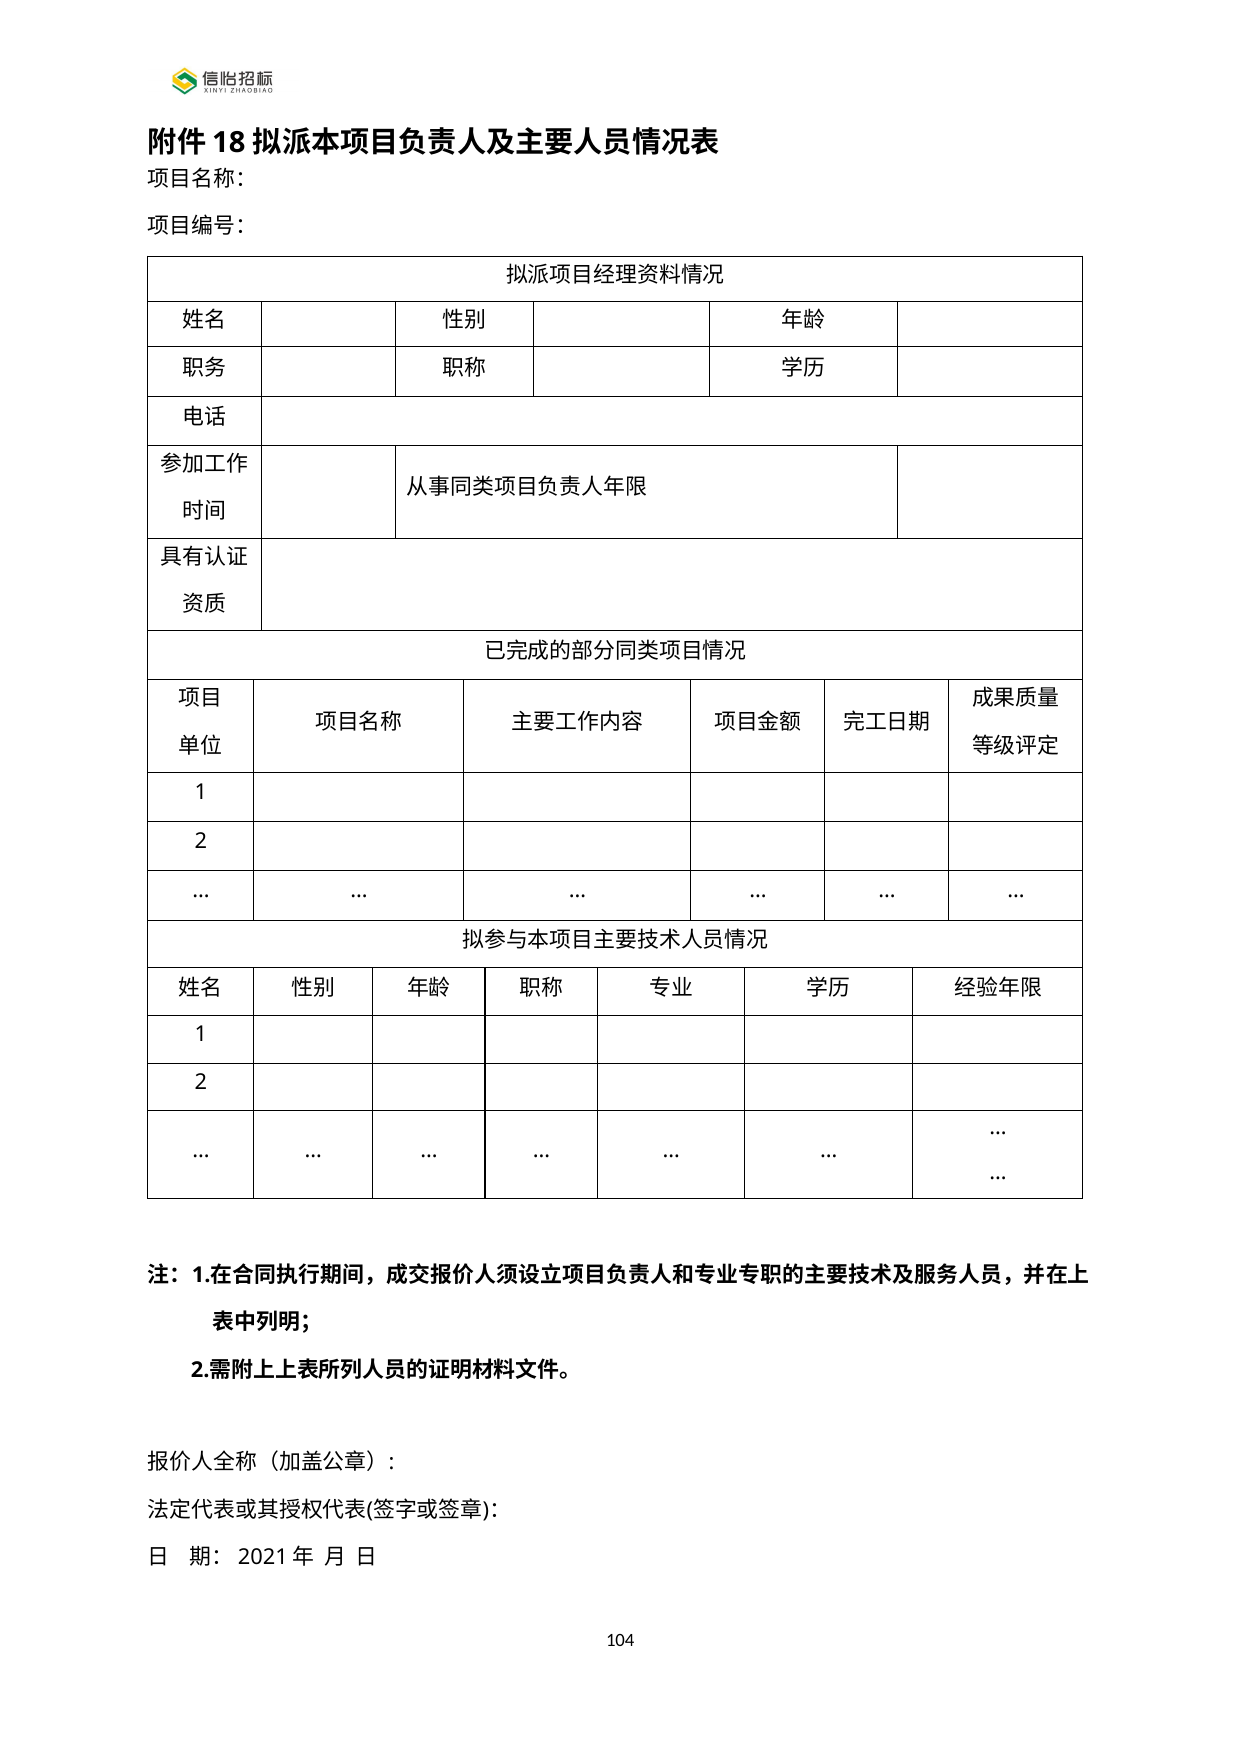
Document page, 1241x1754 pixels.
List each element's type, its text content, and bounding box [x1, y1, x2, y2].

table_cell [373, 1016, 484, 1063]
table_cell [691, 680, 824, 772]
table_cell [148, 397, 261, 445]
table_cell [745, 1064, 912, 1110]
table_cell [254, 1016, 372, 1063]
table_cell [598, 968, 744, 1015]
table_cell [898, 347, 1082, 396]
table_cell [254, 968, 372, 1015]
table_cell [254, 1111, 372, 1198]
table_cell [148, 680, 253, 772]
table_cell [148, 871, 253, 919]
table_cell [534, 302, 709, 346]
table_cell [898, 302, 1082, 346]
text 项目编号： [148, 208, 1093, 240]
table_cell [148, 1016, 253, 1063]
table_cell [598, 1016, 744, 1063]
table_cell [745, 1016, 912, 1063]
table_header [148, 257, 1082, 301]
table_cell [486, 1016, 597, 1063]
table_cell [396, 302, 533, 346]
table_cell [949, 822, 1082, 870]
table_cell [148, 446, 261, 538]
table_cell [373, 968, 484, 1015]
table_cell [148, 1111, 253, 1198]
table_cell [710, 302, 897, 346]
text 项目名称： [148, 161, 1093, 192]
text 附件18 拟派本项目负责人及主要人员情况表 [148, 118, 1093, 161]
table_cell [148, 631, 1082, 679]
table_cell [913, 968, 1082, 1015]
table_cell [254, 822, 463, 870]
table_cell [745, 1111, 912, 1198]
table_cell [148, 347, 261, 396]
text 2.需附上上表所列人员的证明材料文件。 [148, 1352, 1093, 1383]
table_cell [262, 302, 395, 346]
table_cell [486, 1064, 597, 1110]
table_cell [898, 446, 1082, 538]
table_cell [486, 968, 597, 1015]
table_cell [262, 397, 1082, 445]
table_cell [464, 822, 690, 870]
text 报价人全称（加盖公章）: [148, 1444, 1093, 1476]
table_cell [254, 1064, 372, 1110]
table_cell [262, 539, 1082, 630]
text 注：1.在合同执行期间，成交报价人须设立项目负责人和专业专职的主要技术及服务人员，并在上表中列明； [148, 1257, 1093, 1336]
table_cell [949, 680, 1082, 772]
text 法定代表或其授权代表(签字或签章)： [148, 1492, 1093, 1523]
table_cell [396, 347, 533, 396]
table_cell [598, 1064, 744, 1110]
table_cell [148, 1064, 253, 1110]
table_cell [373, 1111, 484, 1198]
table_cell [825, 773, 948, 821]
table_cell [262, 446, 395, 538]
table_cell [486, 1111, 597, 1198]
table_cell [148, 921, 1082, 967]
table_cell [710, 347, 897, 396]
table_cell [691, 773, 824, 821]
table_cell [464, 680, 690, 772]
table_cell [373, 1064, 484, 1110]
picture [147, 59, 300, 102]
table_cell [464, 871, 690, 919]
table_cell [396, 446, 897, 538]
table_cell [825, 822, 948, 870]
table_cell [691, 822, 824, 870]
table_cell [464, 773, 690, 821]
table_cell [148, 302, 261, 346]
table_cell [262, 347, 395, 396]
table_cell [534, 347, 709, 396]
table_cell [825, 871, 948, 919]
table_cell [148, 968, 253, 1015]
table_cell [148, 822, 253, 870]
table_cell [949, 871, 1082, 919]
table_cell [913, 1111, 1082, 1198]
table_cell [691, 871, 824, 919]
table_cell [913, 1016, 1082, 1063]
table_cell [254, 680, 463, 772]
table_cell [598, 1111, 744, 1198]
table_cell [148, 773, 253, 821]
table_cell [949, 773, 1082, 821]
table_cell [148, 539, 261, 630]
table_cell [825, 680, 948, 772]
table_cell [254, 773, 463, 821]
text 日 期： 2021年 月 日 [148, 1539, 1093, 1571]
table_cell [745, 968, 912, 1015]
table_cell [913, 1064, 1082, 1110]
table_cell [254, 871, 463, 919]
